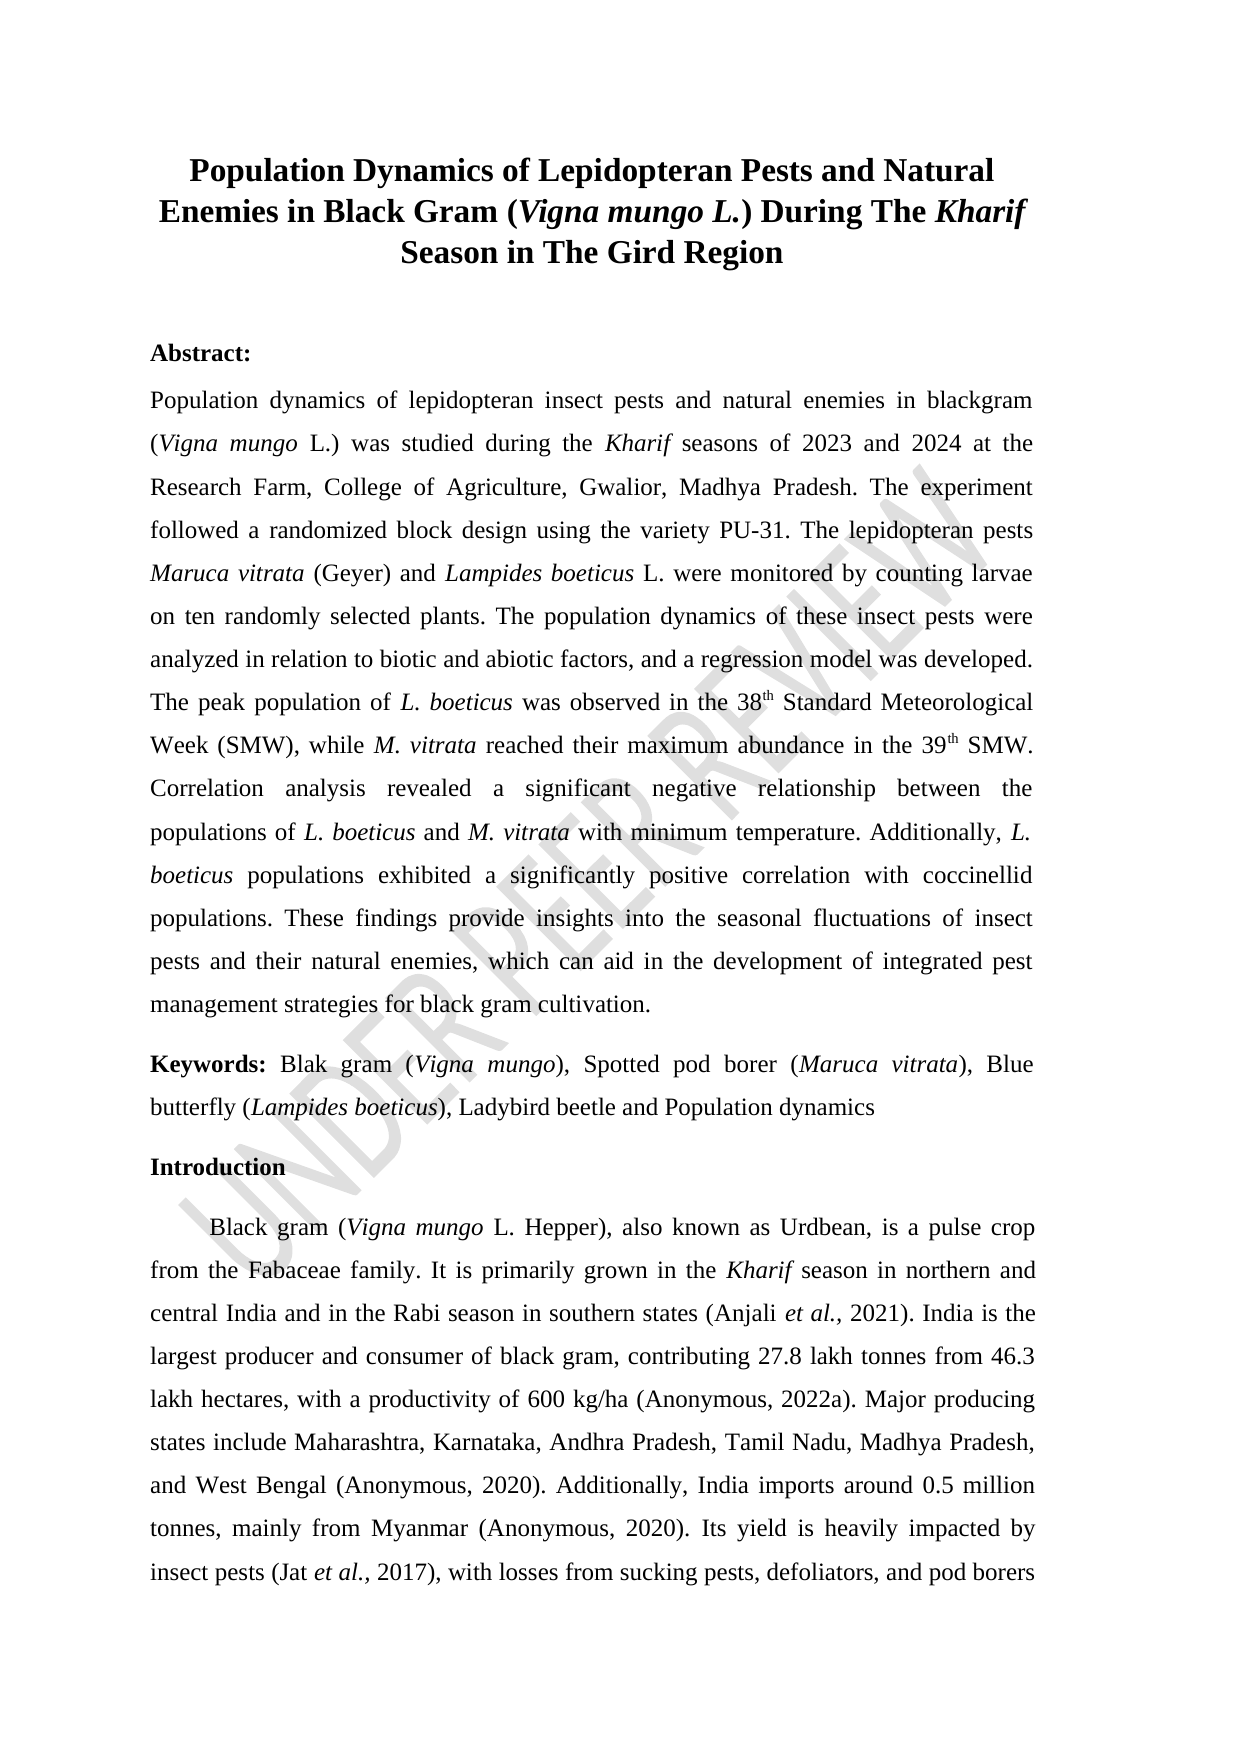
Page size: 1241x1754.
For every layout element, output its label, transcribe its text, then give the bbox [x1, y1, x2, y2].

text Introduction [150, 1152, 1034, 1181]
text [150, 1212, 1036, 1585]
text Population Dynamics of Lepidopteran Pests and Natural Enemies in Black Gram (Vigna mungo L.) During The Kharif Season in The Gird Region [150, 150, 1034, 271]
text Abstract: [150, 338, 1034, 366]
text Keywords: Blak gram (Vigna mungo), Spotted pod borer (Maruca vitrata), Blue butterfly (Lampides boeticus), Ladybird beetle and Population dynamics [150, 1049, 1034, 1121]
text Population dynamics of lepidopteran insect pests and natural enemies in blackgram (Vigna mungo L.) was studied during the Kharif seasons of 2023 and 2024 at the Research Farm, College of Agriculture, Gwalior, Madhya Pradesh. The experiment followed a randomized block design using the variety PU-31. The lepidopteran pests Maruca vitrata (Geyer) and Lampides boeticus L. were monitored by counting larvae on ten randomly selected plants. The population dynamics of these insect pests were analyzed in relation to biotic and abiotic factors, and a regression model was developed. The peak population of L. boeticus was observed in the 38th Standard Meteorological Week (SMW), while M. vitrata reached their maximum abundance in the 39th SMW. Correlation analysis revealed a significant negative relationship between the populations of L. boeticus and M. vitrata with minimum temperature. Additionally, L. boeticus populations exhibited a significantly positive correlation with coccinellid populations. These findings provide insights into the seasonal fluctuations of insect pests and their natural enemies, which can aid in the development of integrated pest management strategies for black gram cultivation. [150, 385, 1034, 1018]
